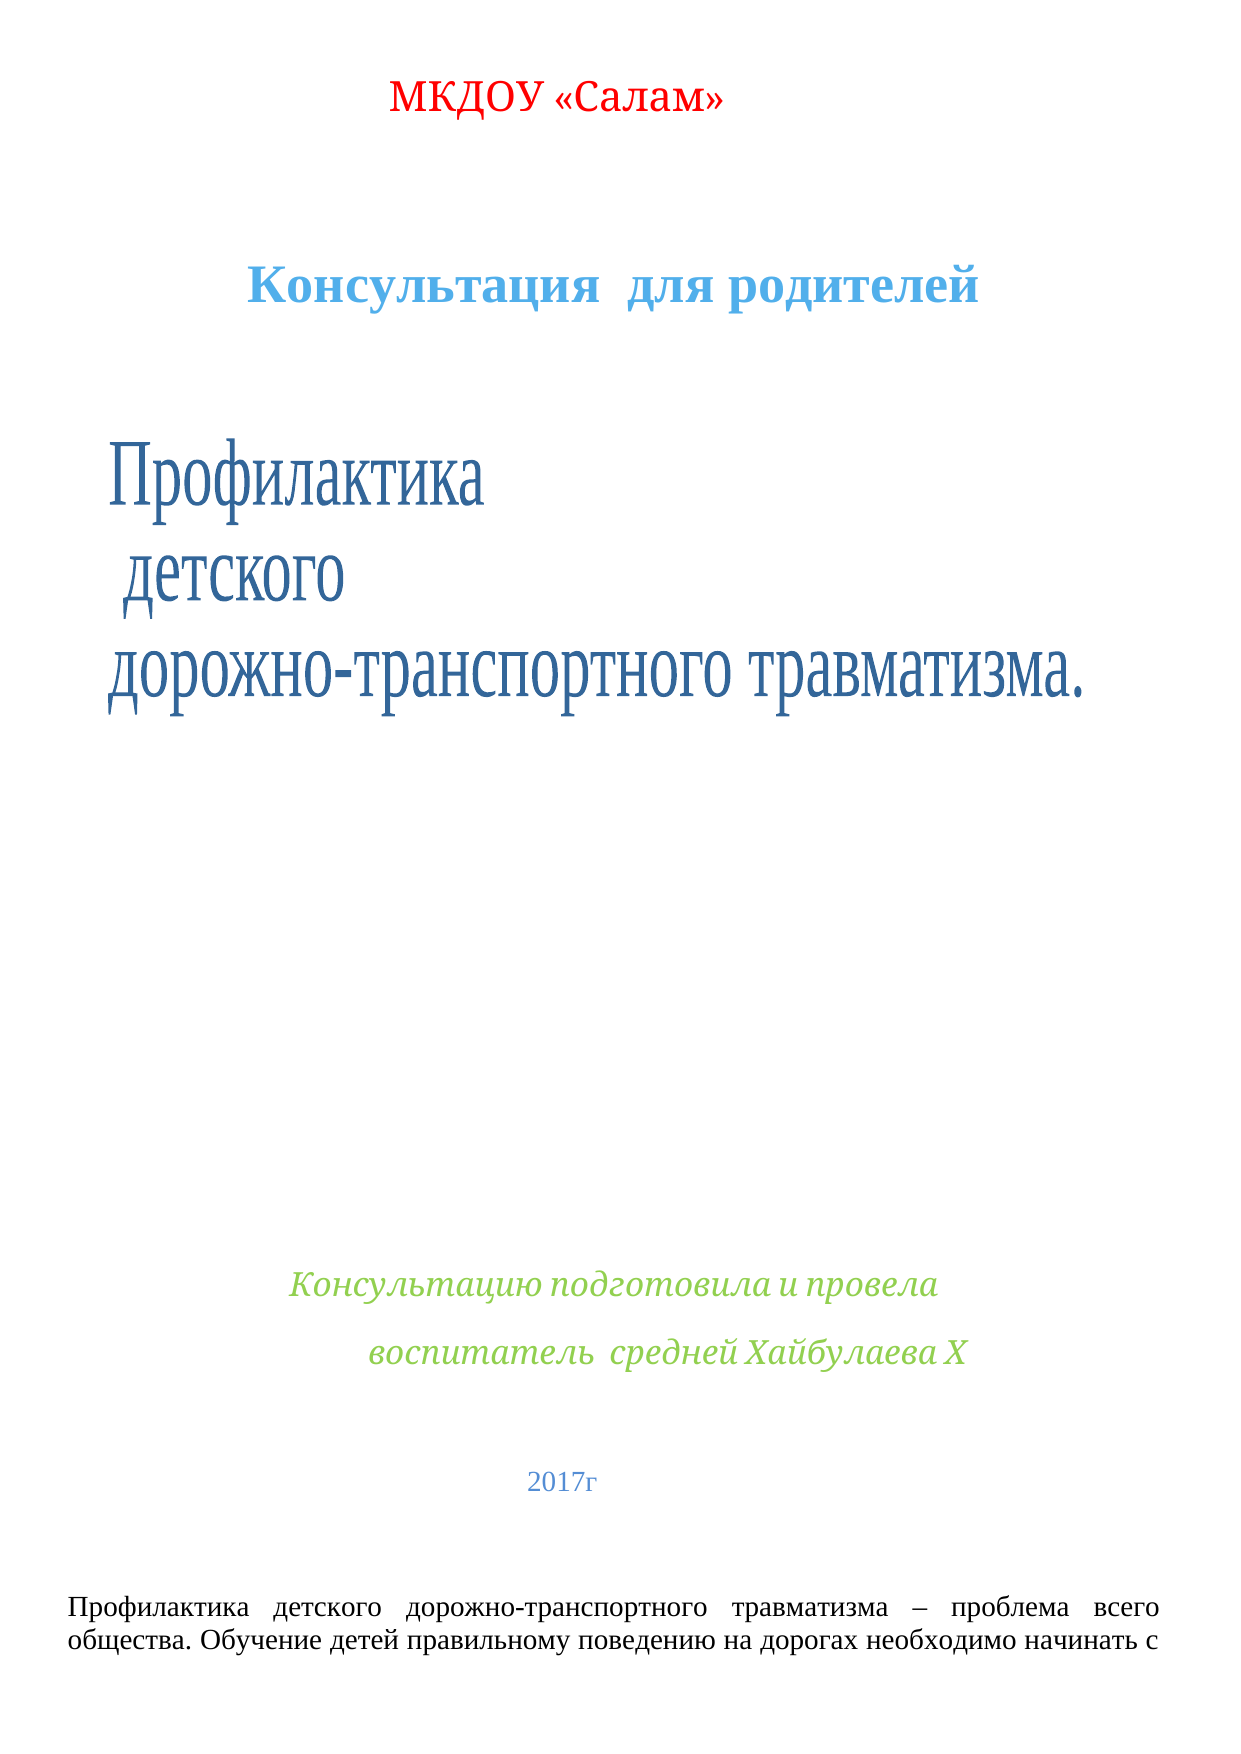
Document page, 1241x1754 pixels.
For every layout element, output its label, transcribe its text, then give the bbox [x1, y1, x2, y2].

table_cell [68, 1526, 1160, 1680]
table_header МКДОУ «Салам» Консультация для родителей Консультацию подготовила и провела воспитатель средней Хайбулаева Х 2017г [68, 74, 1160, 1526]
